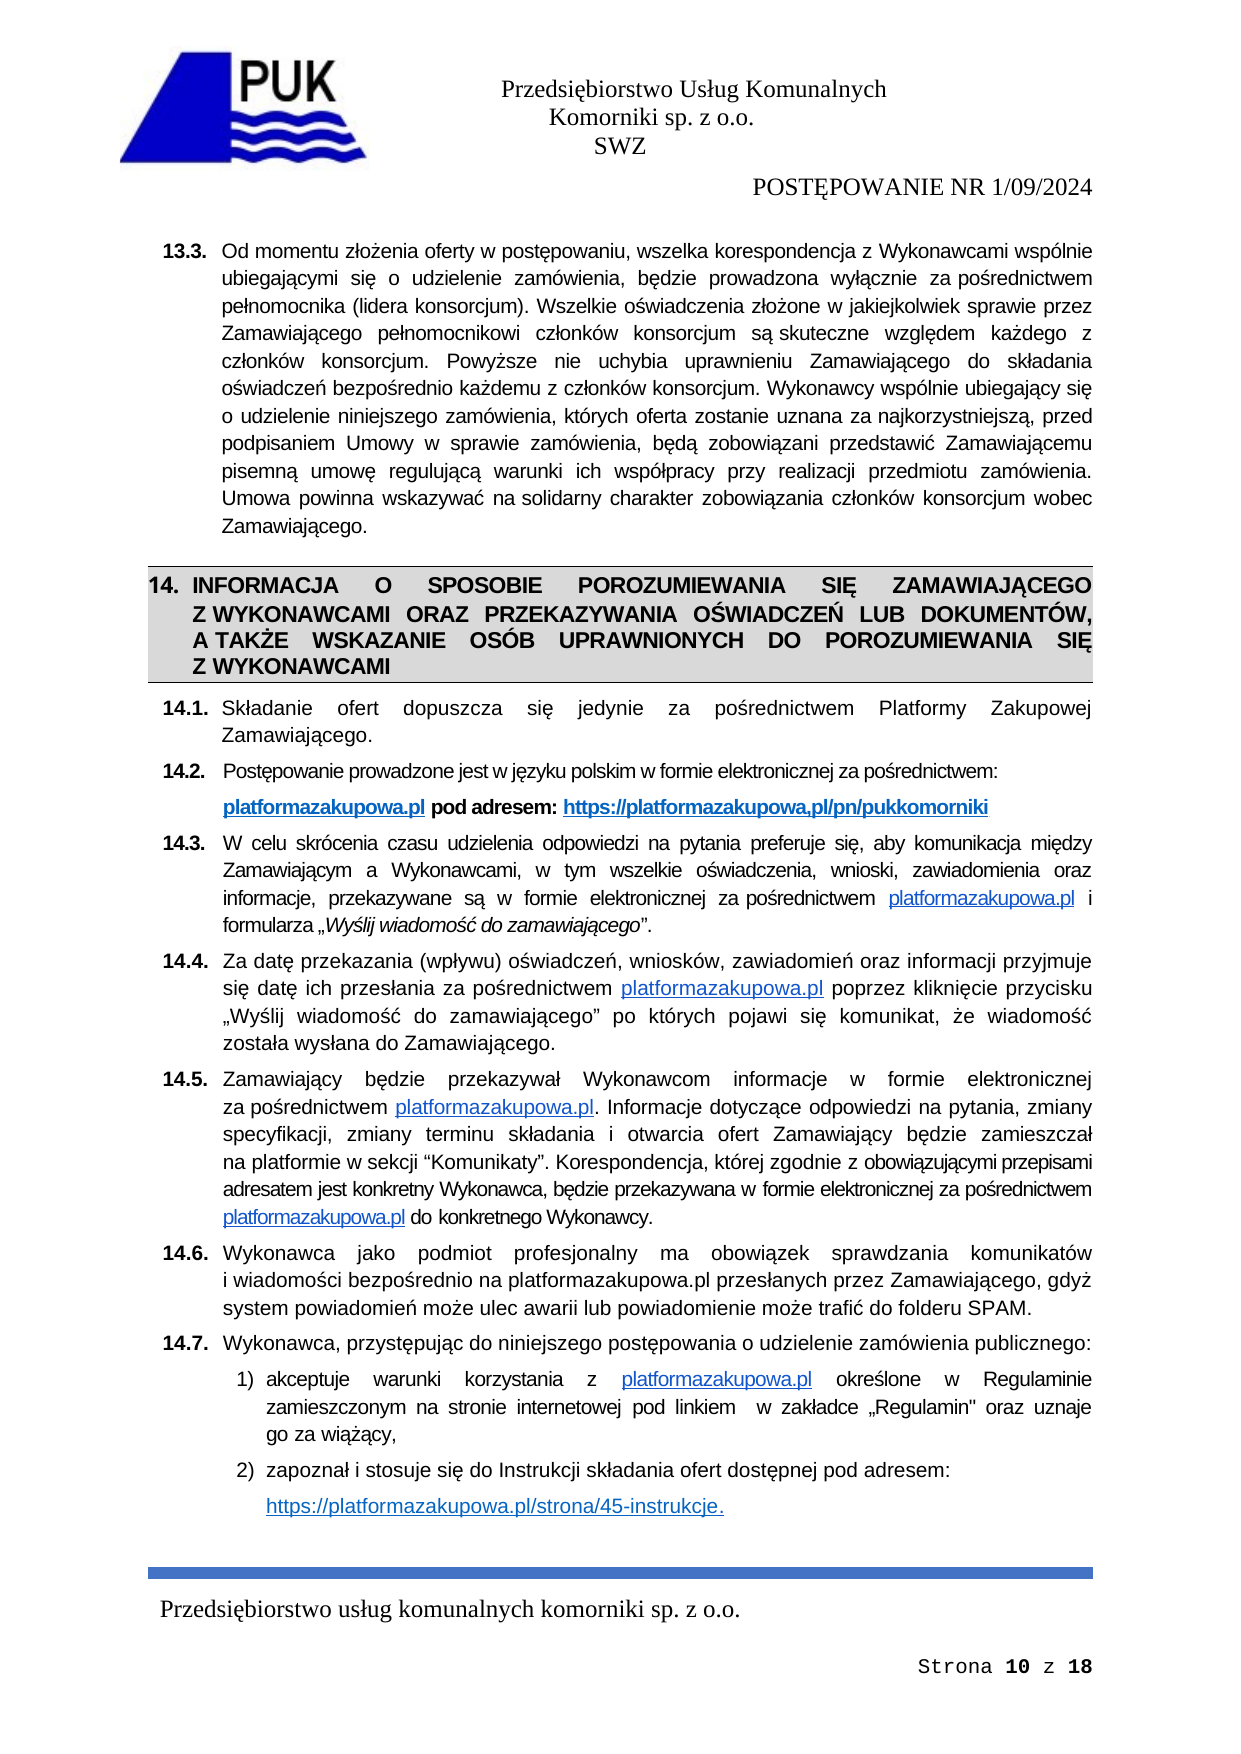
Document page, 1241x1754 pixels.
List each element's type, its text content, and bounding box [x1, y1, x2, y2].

list Składanie ofert dopuszcza się jedynie za pośrednictwem Platformy Zakupowej Zamawiającego. [162, 695, 1093, 747]
list Wykonawca jako podmiot profesjonalny ma obowiązek sprawdzania komunikatów i wiadomości bezpośrednio na platformazakupowa.pl przesłanych przez Zamawiającego, gdyż system powiadomień może ulec awarii lub powiadomienie może trafić do folderu SPAM. [162, 1240, 1093, 1319]
list Zamawiający będzie przekazywał Wykonawcom informacje w formie elektronicznej za pośrednictwem platformazakupowa.pl. Informacje dotyczące odpowiedzi na pytania, zmiany specyfikacji, zmiany terminu składania i otwarcia ofert Zamawiający będzie zamieszczał na platformie w sekcji “Komunikaty”. Korespondencja, której zgodnie z obowiązującymi przepisami adresatem jest konkretny Wykonawca, będzie przekazywana w formie elektronicznej za pośrednictwem platformazakupowa.pl do konkretnego Wykonawcy. [162, 1067, 1093, 1228]
list https://platformazakupowa.pl/strona/45-instrukcje. [266, 1494, 1093, 1518]
picture [119, 46, 370, 182]
subtitle INFORMACJA O SPOSOBIE POROZUMIEWANIA SIĘ ZAMAWIAJĄCEGO Z WYKONAWCAMI ORAZ PRZEKAZYWANIA OŚWIADCZEŃ LUB DOKUMENTÓW, A TAKŻE WSKAZANIE OSÓB UPRAWNIONYCH DO POROZUMIEWANIA SIĘ Z WYKONAWCAMI [148, 567, 1093, 682]
list W celu skrócenia czasu udzielenia odpowiedzi na pytania preferuje się, aby komunikacja między Zamawiającym a Wykonawcami, w tym wszelkie oświadczenia, wnioski, zawiadomienia oraz informacje, przekazywane są w formie elektronicznej za pośrednictwem platformazakupowa.pl i formularza „Wyślij wiadomość do zamawiającego”. [162, 830, 1093, 937]
list platformazakupowa.pl pod adresem: https://platformazakupowa,pl/pn/pukkomorniki [223, 794, 1093, 818]
list akceptuje warunki korzystania z platformazakupowa.pl określone w Regulaminie zamieszczonym na stronie internetowej pod linkiem w zakładce „Regulamin" oraz uznaje go za wiążący, [236, 1367, 1093, 1446]
list Postępowanie prowadzone jest w języku polskim w formie elektronicznej za pośrednictwem: [162, 759, 1093, 783]
list Wykonawca, przystępując do niniejszego postępowania o udzielenie zamówienia publicznego: [162, 1331, 1093, 1355]
list zapoznał i stosuje się do Instrukcji składania ofert dostępnej pod adresem: [236, 1458, 1093, 1482]
list Za datę przekazania (wpływu) oświadczeń, wniosków, zawiadomień oraz informacji przyjmuje się datę ich przesłania za pośrednictwem platformazakupowa.pl poprzez kliknięcie przycisku „Wyślij wiadomość do zamawiającego” po których pojawi się komunikat, że wiadomość została wysłana do Zamawiającego. [162, 949, 1093, 1055]
list Od momentu złożenia oferty w postępowaniu, wszelka korespondencja z Wykonawcami wspólnie ubiegającymi się o udzielenie zamówienia, będzie prowadzona wyłącznie za pośrednictwem pełnomocnika (lidera konsorcjum). Wszelkie oświadczenia złożone w jakiejkolwiek sprawie przez Zamawiającego pełnomocnikowi członków konsorcjum są skuteczne względem każdego z członków konsorcjum. Powyższe nie uchybia uprawnieniu Zamawiającego do składania oświadczeń bezpośrednio każdemu z członków konsorcjum. Wykonawcy wspólnie ubiegający się o udzielenie niniejszego zamówienia, których oferta zostanie uznana za najkorzystniejszą, przed podpisaniem Umowy w sprawie zamówienia, będą zobowiązani przedstawić Zamawiającemu pisemną umowę regulującą warunki ich współpracy przy realizacji przedmiotu zamówienia. Umowa powinna wskazywać na solidarny charakter zobowiązania członków konsorcjum wobec Zamawiającego. [162, 239, 1093, 538]
